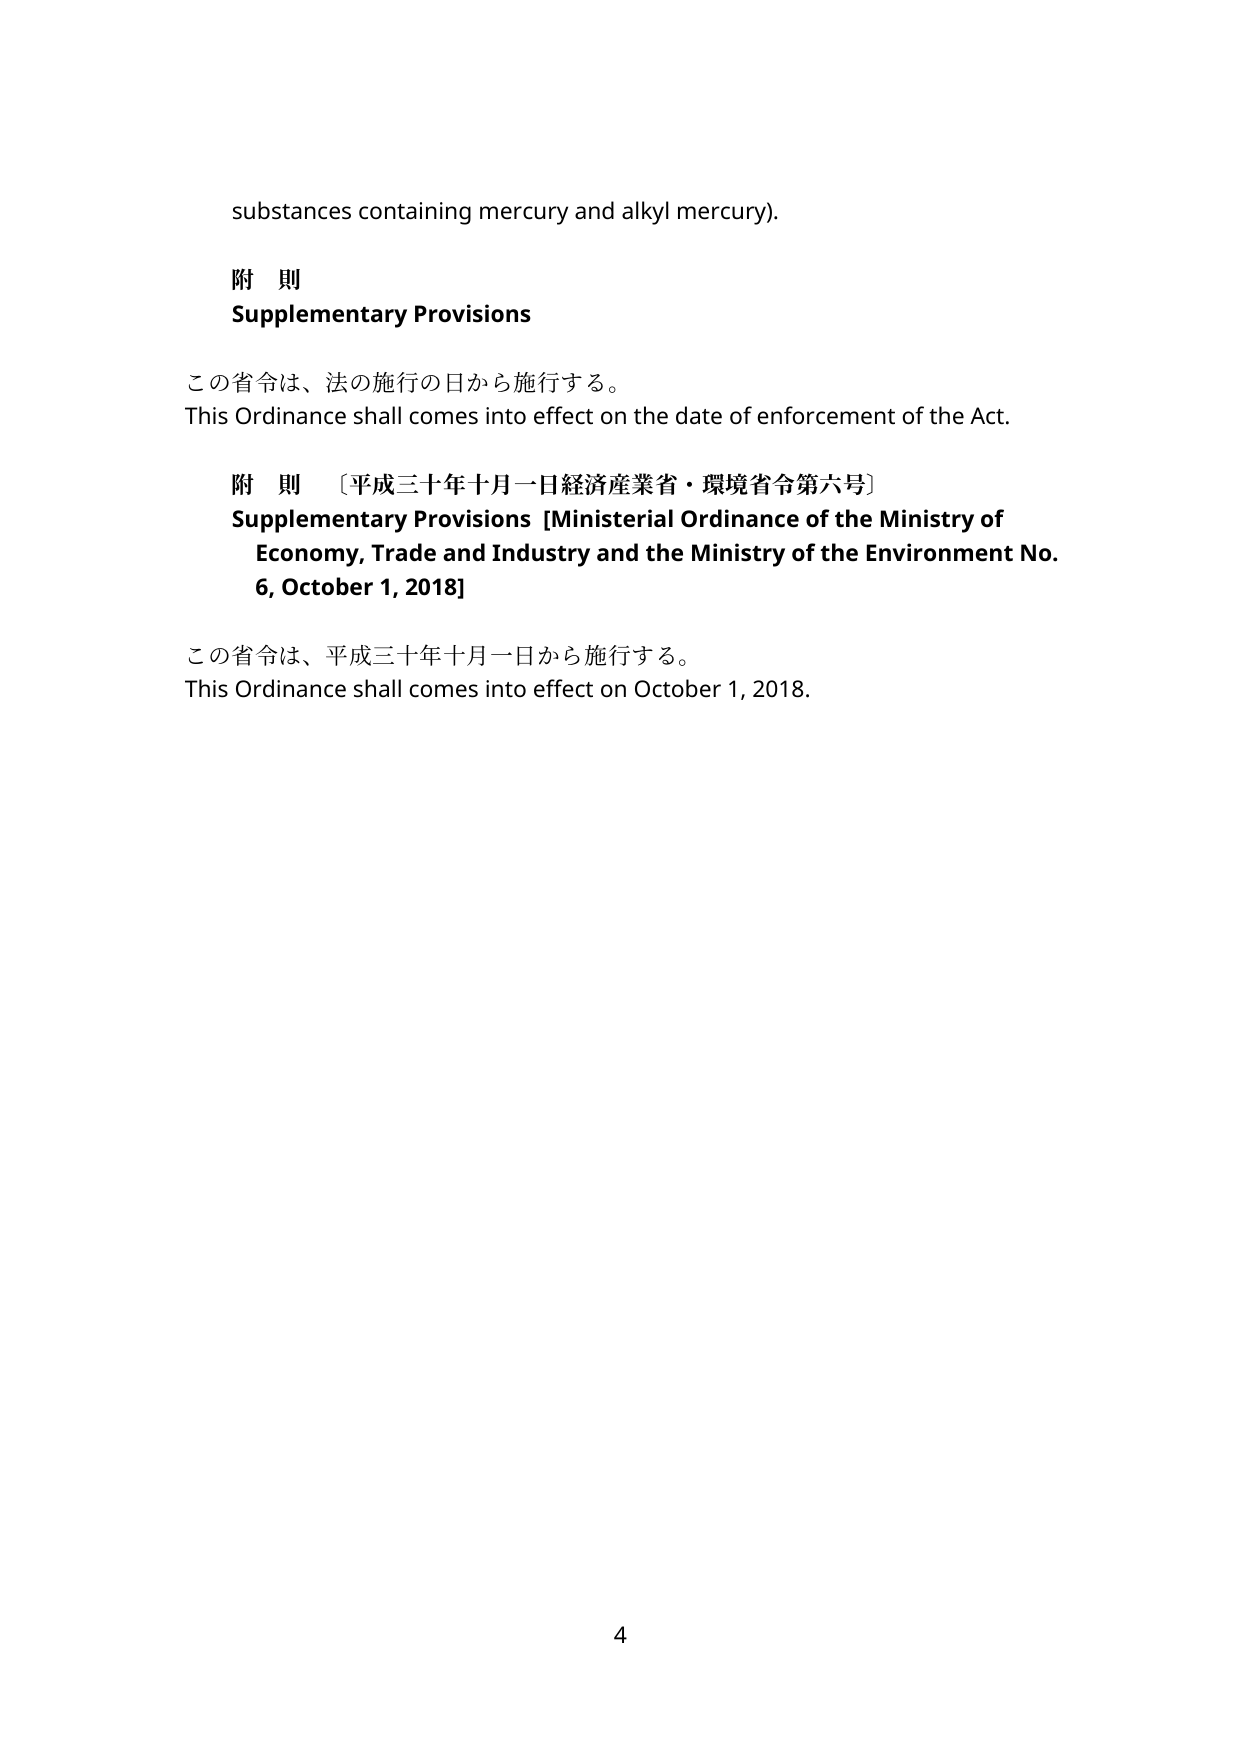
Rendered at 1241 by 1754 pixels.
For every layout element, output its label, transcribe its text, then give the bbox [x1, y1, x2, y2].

text Supplementary Provisions [Ministerial Ordinance of the Ministry of Economy, Trade and Industry and the Ministry of the Environment No. 6, October 1, 2018] [230, 501, 1079, 604]
text この省令は、平成三十年十月一日から施行する。 [161, 638, 1079, 672]
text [207, 194, 1079, 228]
text 附 則 〔平成三十年十月一日経済産業省・環境省令第六号〕 [230, 467, 1079, 501]
text この省令は、法の施行の日から施行する。 [161, 364, 1079, 399]
text Supplementary Provisions [230, 296, 1079, 330]
text This Ordinance shall comes into effect on October 1, 2018. [161, 672, 1079, 706]
text This Ordinance shall comes into effect on the date of enforcement of the Act. [161, 399, 1079, 433]
text 附 則 [230, 262, 1079, 296]
